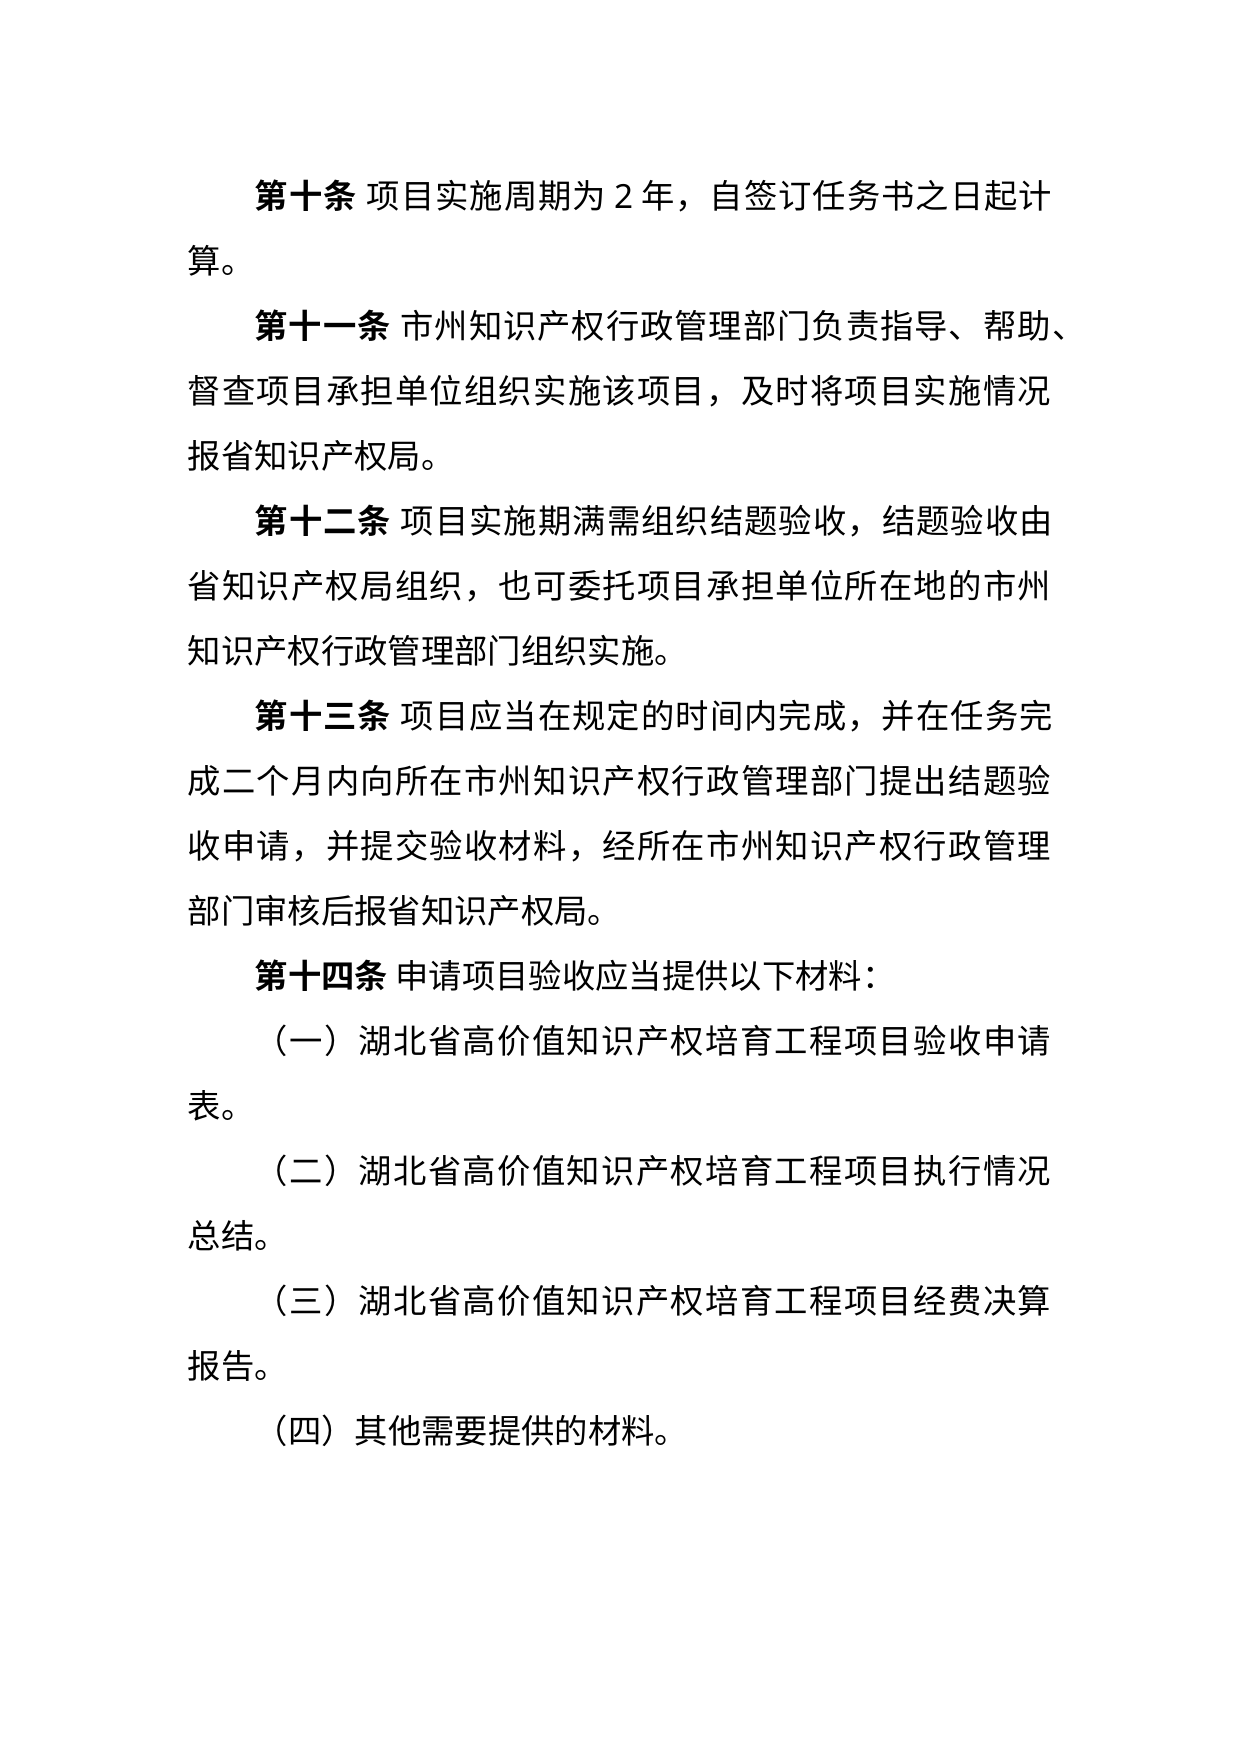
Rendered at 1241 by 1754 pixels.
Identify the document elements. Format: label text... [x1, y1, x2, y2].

text 第十二条 项目实施期满需组织结题验收，结题验收由省知识产权局组织，也可委托项目承担单位所在地的市州知识产权行政管理部门组织实施。 [187, 487, 1053, 682]
text 第十四条 申请项目验收应当提供以下材料： [187, 942, 1053, 1007]
text 第十条 项目实施周期为2年，自签订任务书之日起计算。 [187, 162, 1053, 292]
text （一）湖北省高价值知识产权培育工程项目验收申请表。 [187, 1007, 1053, 1137]
text （二）湖北省高价值知识产权培育工程项目执行情况总结。 [187, 1137, 1053, 1267]
text 第十一条 市州知识产权行政管理部门负责指导、帮助、督查项目承担单位组织实施该项目，及时将项目实施情况报省知识产权局。 [187, 292, 1053, 487]
text （四）其他需要提供的材料。 [187, 1397, 1053, 1462]
text （三）湖北省高价值知识产权培育工程项目经费决算报告。 [187, 1267, 1053, 1397]
text 第十三条 项目应当在规定的时间内完成，并在任务完成二个月内向所在市州知识产权行政管理部门提出结题验收申请，并提交验收材料，经所在市州知识产权行政管理部门审核后报省知识产权局。 [187, 682, 1053, 942]
